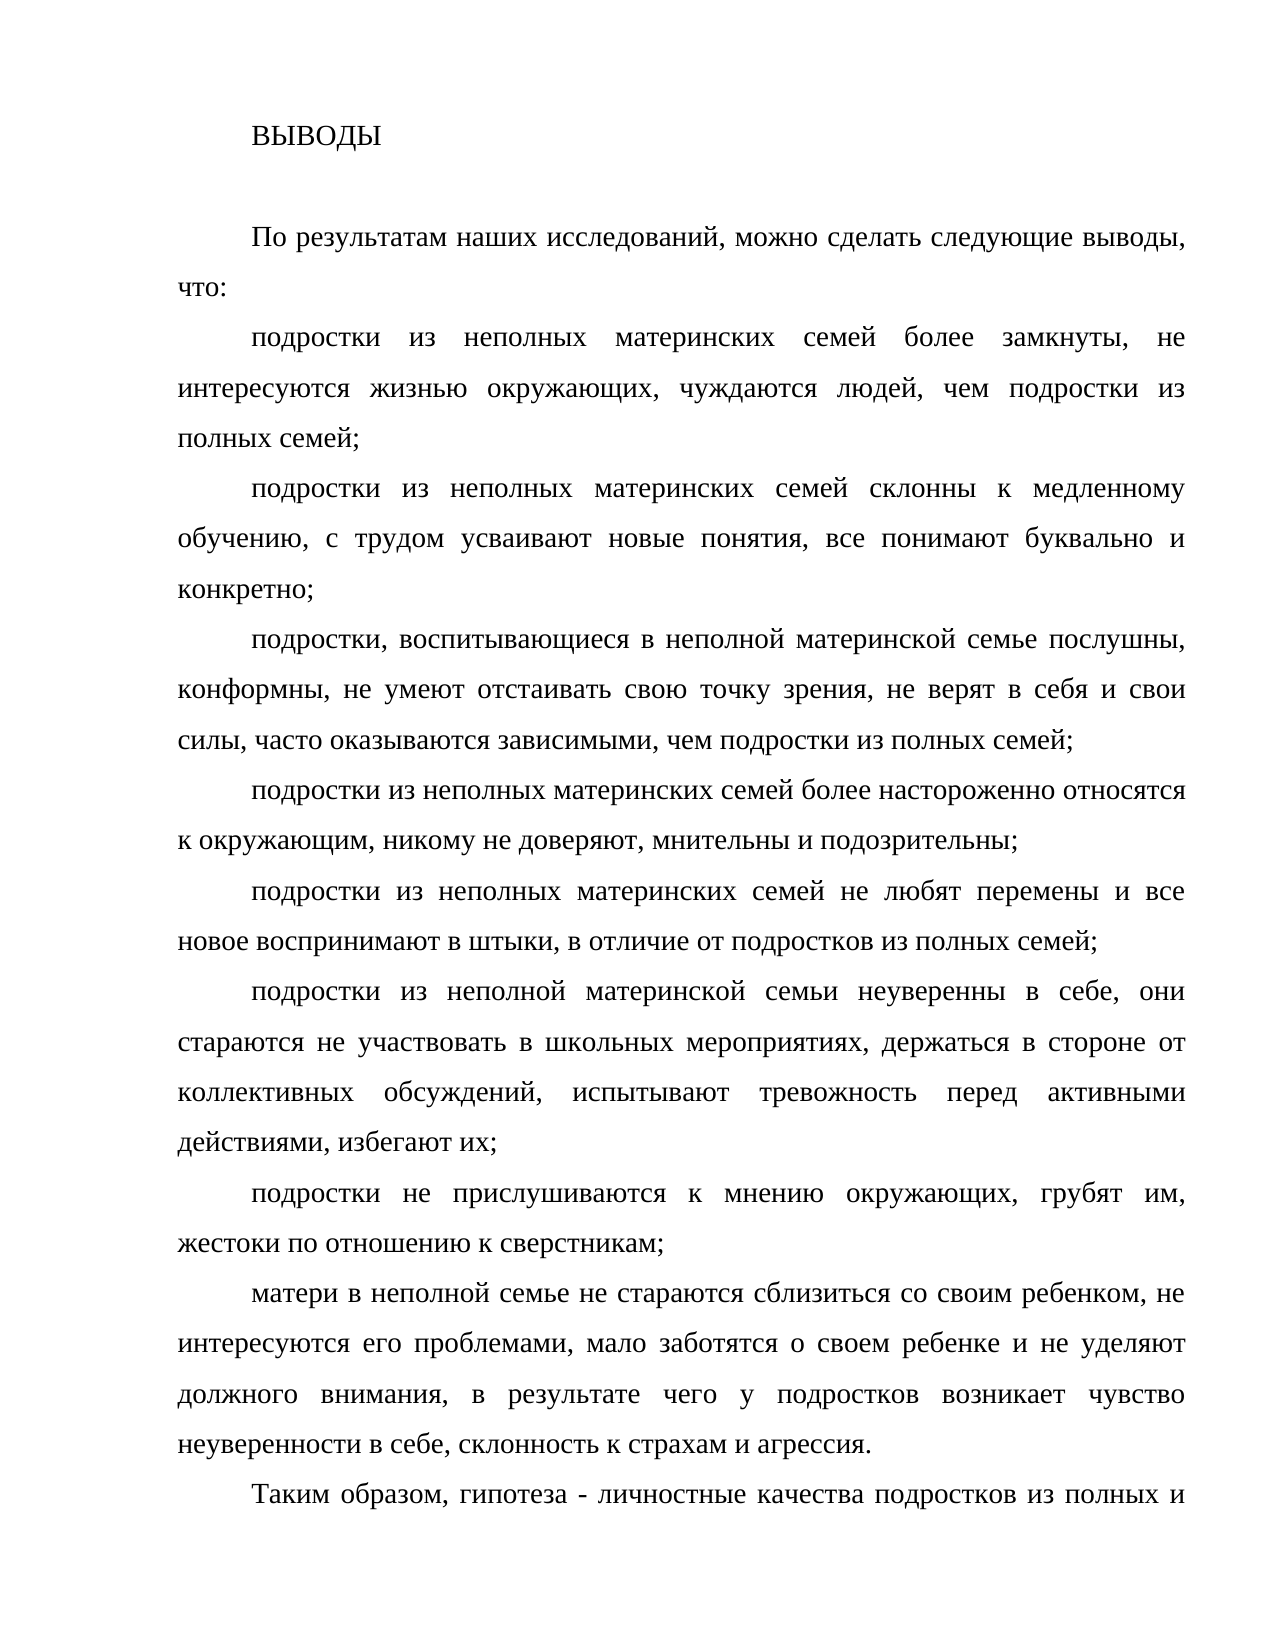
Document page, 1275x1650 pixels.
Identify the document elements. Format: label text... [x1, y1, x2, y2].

text подростки из неполных материнских семей склонны к медленному обучению, с трудом усваивают новые понятия, все понимают буквально и конкретно; [177, 470, 1186, 604]
text подростки из неполных материнских семей не любят перемены и все новое воспринимают в штыки, в отличие от подростков из полных семей; [177, 873, 1186, 957]
text подростки, воспитывающиеся в неполной материнской семье послушны, конформны, не умеют отстаивать свою точку зрения, не верят в себя и свои силы, часто оказываются зависимыми, чем подростки из полных семей; [177, 621, 1186, 755]
text Выводы [177, 118, 1186, 152]
text По результатам наших исследований, можно сделать следующие выводы, что: [177, 219, 1186, 303]
text подростки не прислушиваются к мнению окружающих, грубят им, жестоки по отношению к сверстникам; [177, 1175, 1186, 1258]
text матери в неполной семье не стараются сблизиться со своим ребенком, не интересуются его проблемами, мало заботятся о своем ребенке и не уделяют должного внимания, в результате чего у подростков возникает чувство неуверенности в себе, склонность к страхам и агрессия. [177, 1275, 1186, 1460]
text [177, 1477, 1186, 1510]
text подростки из неполной материнской семьи неуверенны в себе, они стараются не участвовать в школьных мероприятиях, держаться в стороне от коллективных обсуждений, испытывают тревожность перед активными действиями, избегают их; [177, 973, 1186, 1158]
text подростки из неполных материнских семей более замкнуты, не интересуются жизнью окружающих, чуждаются людей, чем подростки из полных семей; [177, 319, 1186, 453]
text подростки из неполных материнских семей более настороженно относятся к окружающим, никому не доверяют, мнительны и подозрительны; [177, 772, 1186, 856]
